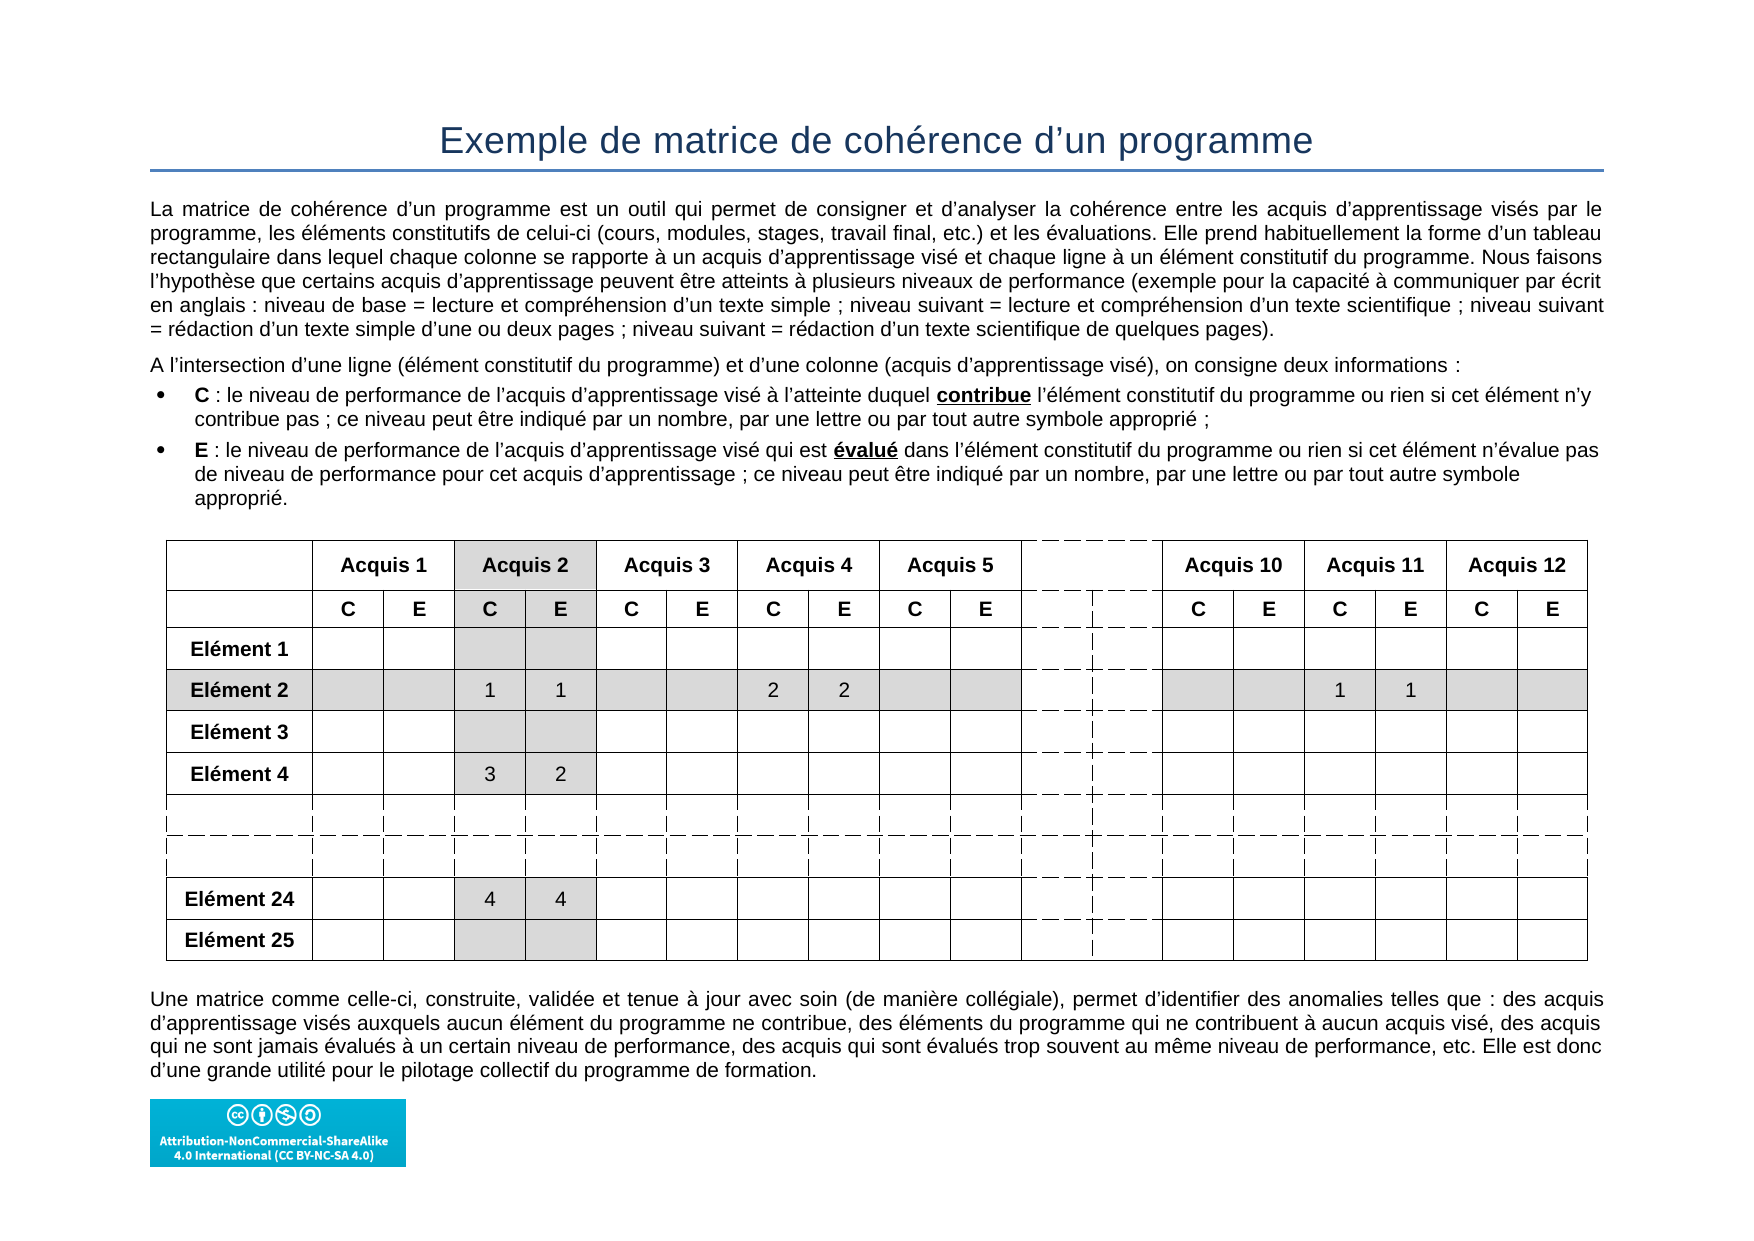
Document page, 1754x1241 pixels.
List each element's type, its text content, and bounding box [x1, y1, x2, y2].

table_cell [596, 835, 667, 877]
table_cell [809, 920, 879, 960]
table_cell [809, 711, 879, 752]
table_cell [1021, 794, 1092, 835]
table_cell [950, 795, 1021, 835]
table_cell [526, 628, 596, 669]
table_cell [313, 628, 383, 669]
table_cell [880, 835, 950, 877]
table_cell [384, 628, 454, 669]
table_header [1022, 540, 1162, 589]
table_cell [597, 711, 666, 752]
table_cell [597, 670, 666, 710]
table_cell [1517, 795, 1588, 835]
table_cell [1163, 878, 1233, 919]
table_cell [1163, 753, 1233, 794]
table_cell [880, 753, 950, 794]
table_cell E [951, 591, 1021, 627]
table_cell [667, 628, 737, 669]
table_cell [667, 878, 737, 919]
table_cell E [384, 591, 454, 627]
table_cell [738, 795, 809, 835]
table_cell [313, 711, 383, 752]
table_header Acquis 2 [455, 541, 596, 589]
table_cell [313, 753, 383, 794]
table_cell [667, 711, 737, 752]
table_cell [1518, 711, 1587, 752]
table_cell E [1234, 591, 1304, 627]
table_cell [1163, 670, 1233, 710]
table_cell [597, 878, 666, 919]
table_cell [1092, 919, 1162, 960]
table_cell [1092, 710, 1162, 752]
table_cell 1 [1305, 670, 1375, 710]
table_cell Elément 25 [167, 920, 312, 960]
table_cell [951, 670, 1021, 710]
table_cell [809, 835, 879, 877]
table_cell [1375, 835, 1446, 877]
table_cell [667, 753, 737, 794]
table_cell [167, 591, 312, 627]
table_cell [1092, 752, 1162, 794]
table_cell [951, 753, 1021, 794]
table_cell 1 [455, 670, 525, 710]
text E : le niveau de performance de l’acquis d’apprentissage visé qui est évalué dans l’élément constitutif du programme ou rien si cet élément n’évalue pas de niveau de performance pour cet acquis d’apprentissage ; ce niveau peut être indiqué par un nombre, par une lettre ou par tout autre symbole approprié. [157, 437, 1604, 509]
table_cell C [313, 591, 383, 627]
table_cell [597, 753, 666, 794]
table_cell E [526, 591, 596, 627]
table_cell [809, 628, 879, 669]
table_header Acquis 5 [880, 541, 1021, 589]
table_cell [1234, 835, 1304, 877]
table_cell [667, 670, 737, 710]
table_cell [951, 920, 1021, 960]
table_cell 3 [455, 753, 525, 794]
table_cell [1376, 711, 1446, 752]
table_cell [384, 753, 454, 794]
table_cell C [1305, 591, 1375, 627]
table_cell [1446, 795, 1517, 835]
table_cell [455, 628, 525, 669]
table_cell [738, 711, 808, 752]
table_header Acquis 1 [313, 541, 454, 589]
table_cell [667, 835, 738, 877]
table_cell [384, 835, 454, 877]
table_cell [1022, 710, 1092, 752]
table_cell Elément 1 [167, 628, 312, 669]
table_cell [1163, 628, 1233, 669]
table_cell [1305, 920, 1375, 960]
table_cell [951, 711, 1021, 752]
table_cell [951, 878, 1021, 919]
table_cell [455, 711, 525, 752]
table_cell [1092, 590, 1162, 627]
table_cell E [809, 591, 879, 627]
table_cell [1092, 794, 1163, 835]
table_cell [1375, 795, 1446, 835]
table_cell [738, 753, 808, 794]
table_cell [1092, 835, 1163, 877]
table_cell [809, 795, 879, 835]
table_cell [1376, 628, 1446, 669]
table_cell [166, 795, 313, 835]
table_cell [1447, 711, 1517, 752]
table_cell [525, 835, 596, 877]
table_cell [313, 670, 383, 710]
table_cell [1305, 711, 1375, 752]
table_cell [1447, 628, 1517, 669]
table_cell [1234, 920, 1304, 960]
table_cell [809, 878, 879, 919]
table_cell 2 [526, 753, 596, 794]
table_cell [1518, 670, 1587, 710]
table_cell C [455, 591, 525, 627]
table_cell [667, 920, 737, 960]
table_cell 1 [1376, 670, 1446, 710]
table_header [167, 541, 312, 589]
table_cell [1092, 877, 1162, 919]
table_cell 4 [455, 878, 525, 919]
table_cell [1234, 753, 1304, 794]
table_cell 2 [809, 670, 879, 710]
text Une matrice comme celle-ci, construite, validée et tenue à jour avec soin (de manière collégiale), permet d’identifier des anomalies telles que : des acquis d’apprentissage visés auxquels aucun élément du programme ne contribue, des éléments du programme qui ne contribuent à aucun acquis visé, des acquis qui ne sont jamais évalués à un certain niveau de performance, des acquis qui sont évalués trop souvent au même niveau de performance, etc. Elle est donc d’une grande utilité pour le pilotage collectif du programme de formation. [150, 986, 1604, 1082]
table_cell [384, 711, 454, 752]
table_cell [1447, 670, 1517, 710]
table_cell [1022, 669, 1092, 710]
table_cell E [1376, 591, 1446, 627]
table_cell C [738, 591, 808, 627]
table_cell [526, 920, 596, 960]
table_cell [809, 753, 879, 794]
table_cell [313, 795, 384, 835]
table_cell [1022, 627, 1092, 669]
table_cell [1518, 878, 1587, 919]
table_cell [313, 878, 383, 919]
table_cell [597, 628, 666, 669]
table_cell C [880, 591, 950, 627]
table_cell [1304, 835, 1375, 877]
picture [150, 1099, 406, 1167]
table_cell [384, 795, 454, 835]
table_cell [525, 795, 596, 835]
table_cell [1447, 878, 1517, 919]
table_header Acquis 12 [1447, 541, 1587, 589]
table_cell [596, 795, 667, 835]
table_cell [1092, 669, 1162, 710]
text La matrice de cohérence d’un programme est un outil qui permet de consigner et d’analyser la cohérence entre les acquis d’apprentissage visés par le programme, les éléments constitutifs de celui-ci (cours, modules, stages, travail final, etc.) et les évaluations. Elle prend habituellement la forme d’un tableau rectangulaire dans lequel chaque colonne se rapporte à un acquis d’apprentissage visé et chaque ligne à un élément constitutif du programme. Nous faisons l’hypothèse que certains acquis d’apprentissage peuvent être atteints à plusieurs niveaux de performance (exemple pour la capacité à communiquer par écrit en anglais : niveau de base = lecture et compréhension d’un texte simple ; niveau suivant = lecture et compréhension d’un texte scientifique ; niveau suivant = rédaction d’un texte simple d’une ou deux pages ; niveau suivant = rédaction d’un texte scientifique de quelques pages). [150, 197, 1604, 340]
table_cell 4 [526, 878, 596, 919]
table_cell [738, 628, 808, 669]
table_cell [455, 835, 525, 877]
table_cell [1022, 919, 1092, 960]
table_cell [1234, 628, 1304, 669]
table_cell C [1447, 591, 1517, 627]
table_cell 1 [526, 670, 596, 710]
table_cell [667, 795, 738, 835]
table_cell [1518, 628, 1587, 669]
table_header Acquis 11 [1305, 541, 1446, 589]
table_cell C [597, 591, 666, 627]
table_cell [1518, 920, 1587, 960]
table_cell [880, 670, 950, 710]
table_cell [1447, 753, 1517, 794]
table_cell [313, 835, 384, 877]
table_cell [1092, 627, 1162, 669]
table_cell C [1163, 591, 1233, 627]
table_cell Elément 24 [167, 878, 312, 919]
table_cell [880, 878, 950, 919]
table_cell [1022, 752, 1092, 794]
table_cell [1234, 711, 1304, 752]
table_cell [384, 920, 454, 960]
table_header Acquis 4 [738, 541, 879, 589]
table_cell [880, 795, 950, 835]
table_header Acquis 3 [597, 541, 737, 589]
table_cell [313, 920, 383, 960]
text C : le niveau de performance de l’acquis d’apprentissage visé à l’atteinte duquel contribue l’élément constitutif du programme ou rien si cet élément n’y contribue pas ; ce niveau peut être indiqué par un nombre, par une lettre ou par tout autre symbole approprié ; [157, 383, 1604, 431]
table_cell [1305, 878, 1375, 919]
table_cell [1518, 753, 1587, 794]
table_cell 2 [738, 670, 808, 710]
table_cell [1517, 835, 1588, 877]
table_cell Elément 4 [167, 753, 312, 794]
table_cell [951, 628, 1021, 669]
table_cell [455, 795, 525, 835]
table_cell [1304, 795, 1375, 835]
table_cell [1234, 878, 1304, 919]
table_cell [1163, 795, 1234, 835]
table_cell [950, 835, 1021, 877]
table_cell [1234, 670, 1304, 710]
table_cell [526, 711, 596, 752]
table_cell [1022, 877, 1092, 919]
table_cell Elément 3 [167, 711, 312, 752]
table_cell [1163, 835, 1234, 877]
table_cell [1376, 753, 1446, 794]
table_cell [738, 878, 808, 919]
table_cell [1446, 835, 1517, 877]
table_cell [166, 835, 313, 877]
table_cell [597, 920, 666, 960]
table_cell E [667, 591, 737, 627]
table_cell [1305, 628, 1375, 669]
table_cell [880, 920, 950, 960]
table_cell [384, 878, 454, 919]
table_cell [1305, 753, 1375, 794]
table_cell [738, 835, 809, 877]
table_cell Elément 2 [167, 670, 312, 710]
table_cell [738, 920, 808, 960]
table_cell [384, 670, 454, 710]
table_cell [880, 628, 950, 669]
table_header Acquis 10 [1163, 541, 1304, 589]
table_cell [1376, 920, 1446, 960]
table_cell [880, 711, 950, 752]
title Exemple de matrice de cohérence d’un programme [150, 118, 1604, 169]
table_cell [455, 920, 525, 960]
table_cell [1022, 590, 1092, 627]
table_cell E [1518, 591, 1587, 627]
table_cell [1447, 920, 1517, 960]
table_cell [1163, 711, 1233, 752]
table_cell [1376, 878, 1446, 919]
text A l’intersection d’une ligne (élément constitutif du programme) et d’une colonne (acquis d’apprentissage visé), on consigne deux informations : [150, 353, 1604, 377]
table_cell [1021, 835, 1092, 877]
table_cell [1163, 920, 1233, 960]
table_cell [1234, 795, 1304, 835]
